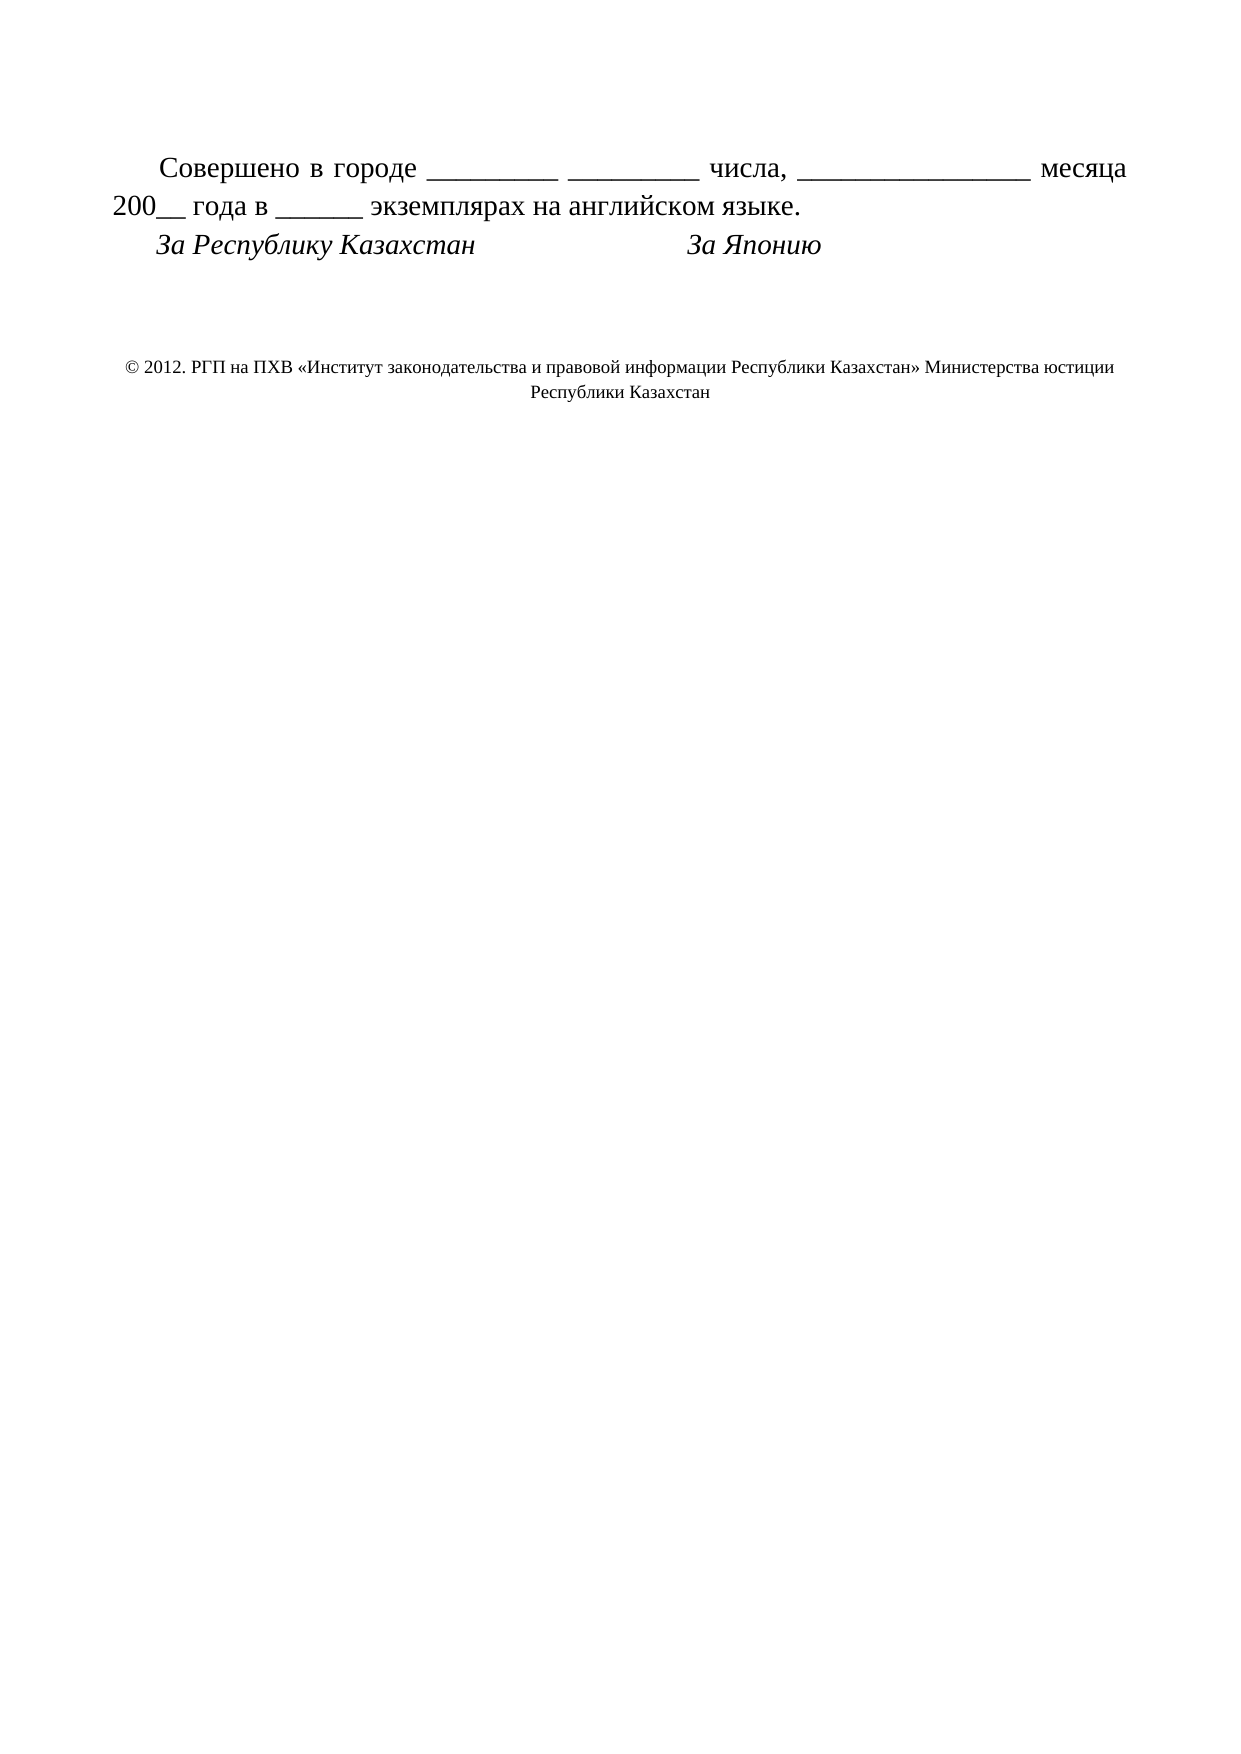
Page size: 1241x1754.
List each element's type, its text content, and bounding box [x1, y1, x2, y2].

text Совершено в городе _________ _________ числа, ________________ месяца 200__ года в ______ экземплярах на английском языке. [112, 150, 1128, 222]
text © 2012. РГП на ПХВ «Институт законодательства и правовой информации Республики Казахстан» Министерства юстиции Республики Казахстан [112, 356, 1128, 403]
text За Республику Казахстан За Японию [112, 227, 1128, 261]
